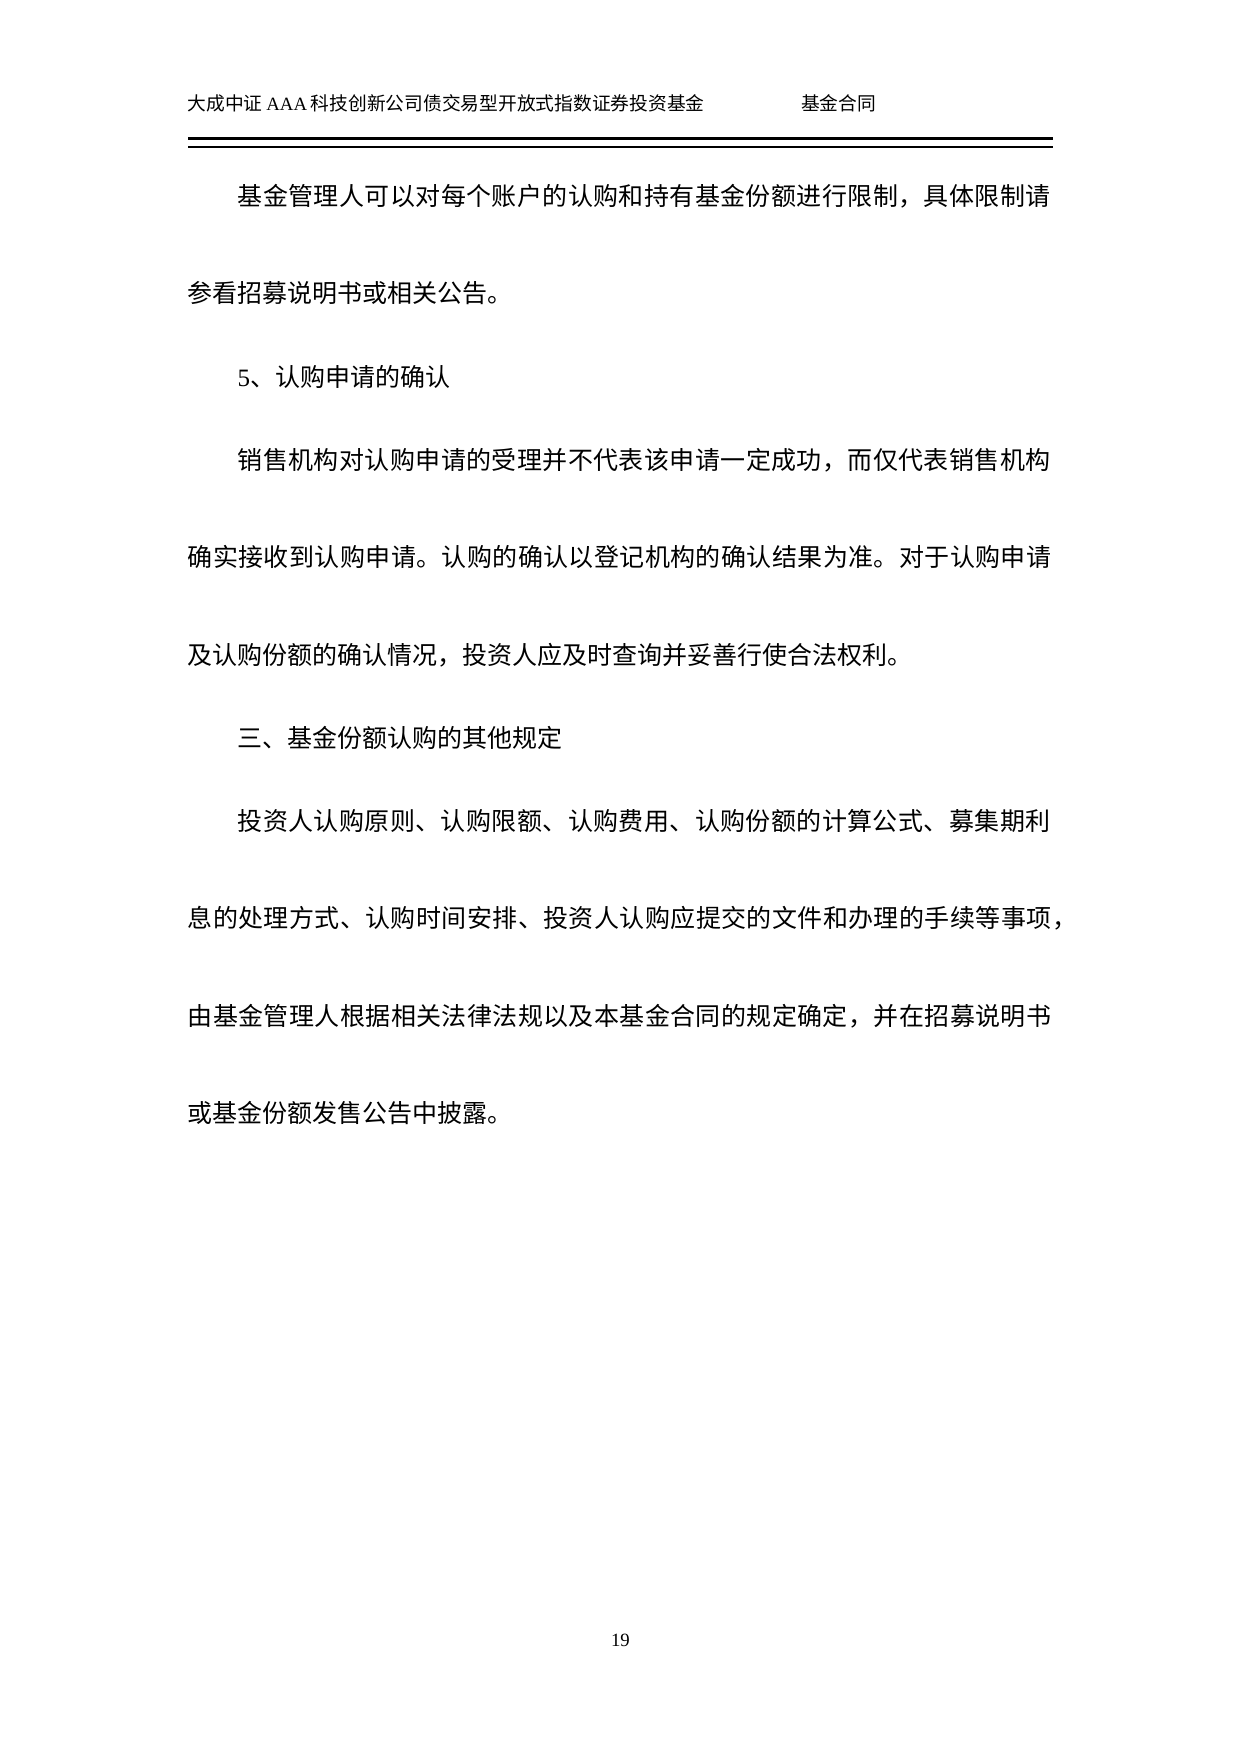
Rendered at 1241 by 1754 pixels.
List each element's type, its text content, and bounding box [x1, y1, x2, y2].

text 投资人认购原则、认购限额、认购费用、认购份额的计算公式、募集期利息的处理方式、认购时间安排、投资人认购应提交的文件和办理的手续等事项，由基金管理人根据相关法律法规以及本基金合同的规定确定，并在招募说明书或基金份额发售公告中披露。 [187, 787, 1053, 1144]
text 基金管理人可以对每个账户的认购和持有基金份额进行限制，具体限制请参看招募说明书或相关公告。 [187, 162, 1053, 324]
text 销售机构对认购申请的受理并不代表该申请一定成功，而仅代表销售机构确实接收到认购申请。认购的确认以登记机构的确认结果为准。对于认购申请及认购份额的确认情况，投资人应及时查询并妥善行使合法权利。 [187, 426, 1053, 686]
text 5、认购申请的确认 [187, 343, 1053, 408]
text 三、基金份额认购的其他规定 [187, 704, 1053, 769]
